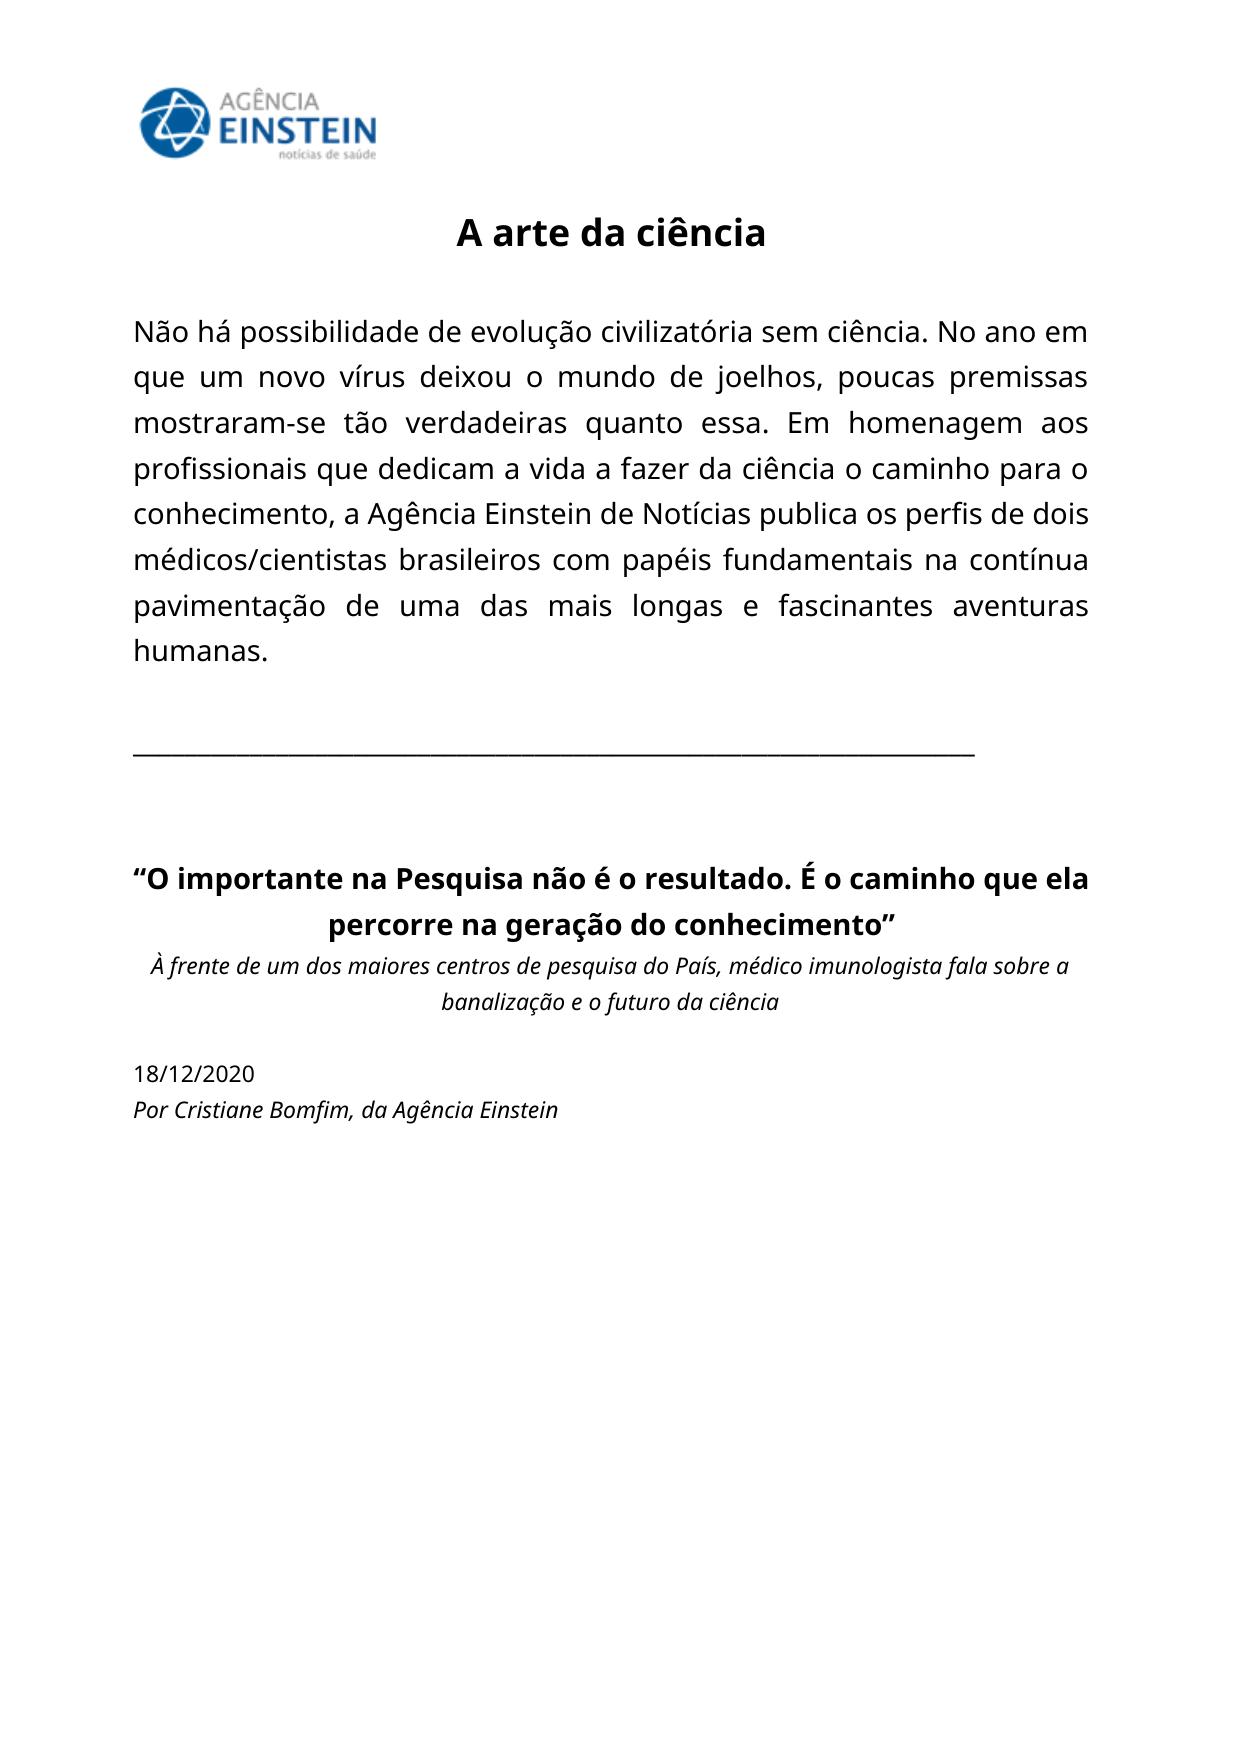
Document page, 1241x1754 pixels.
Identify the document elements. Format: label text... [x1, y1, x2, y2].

text 18/12/2020 [133, 1058, 1090, 1089]
picture [132, 75, 387, 169]
text Não há possibilidade de evolução civilizatória sem ciência. No ano em que um novo vírus deixou o mundo de joelhos, poucas premissas mostraram-se tão verdadeiras quanto essa. Em homenagem aos profissionais que dedicam a vida a fazer da ciência o caminho para o conhecimento, a Agência Einstein de Notícias publica os perfis de dois médicos/cientistas brasileiros com papéis fundamentais na contínua pavimentação de uma das mais longas e fascinantes aventuras humanas. [133, 311, 1090, 670]
text A arte da ciência [133, 207, 1090, 258]
text À frente de um dos maiores centros de pesquisa do País, médico imunologista fala sobre a banalização e o futuro da ciência [133, 950, 1090, 1017]
text “O importante na Pesquisa não é o resultado. É o caminho que ela percorre na geração do conhecimento” [133, 858, 1090, 944]
text Por Cristiane Bomfim, da Agência Einstein [133, 1093, 1090, 1125]
text _________________________________________________________________ [133, 722, 1090, 761]
